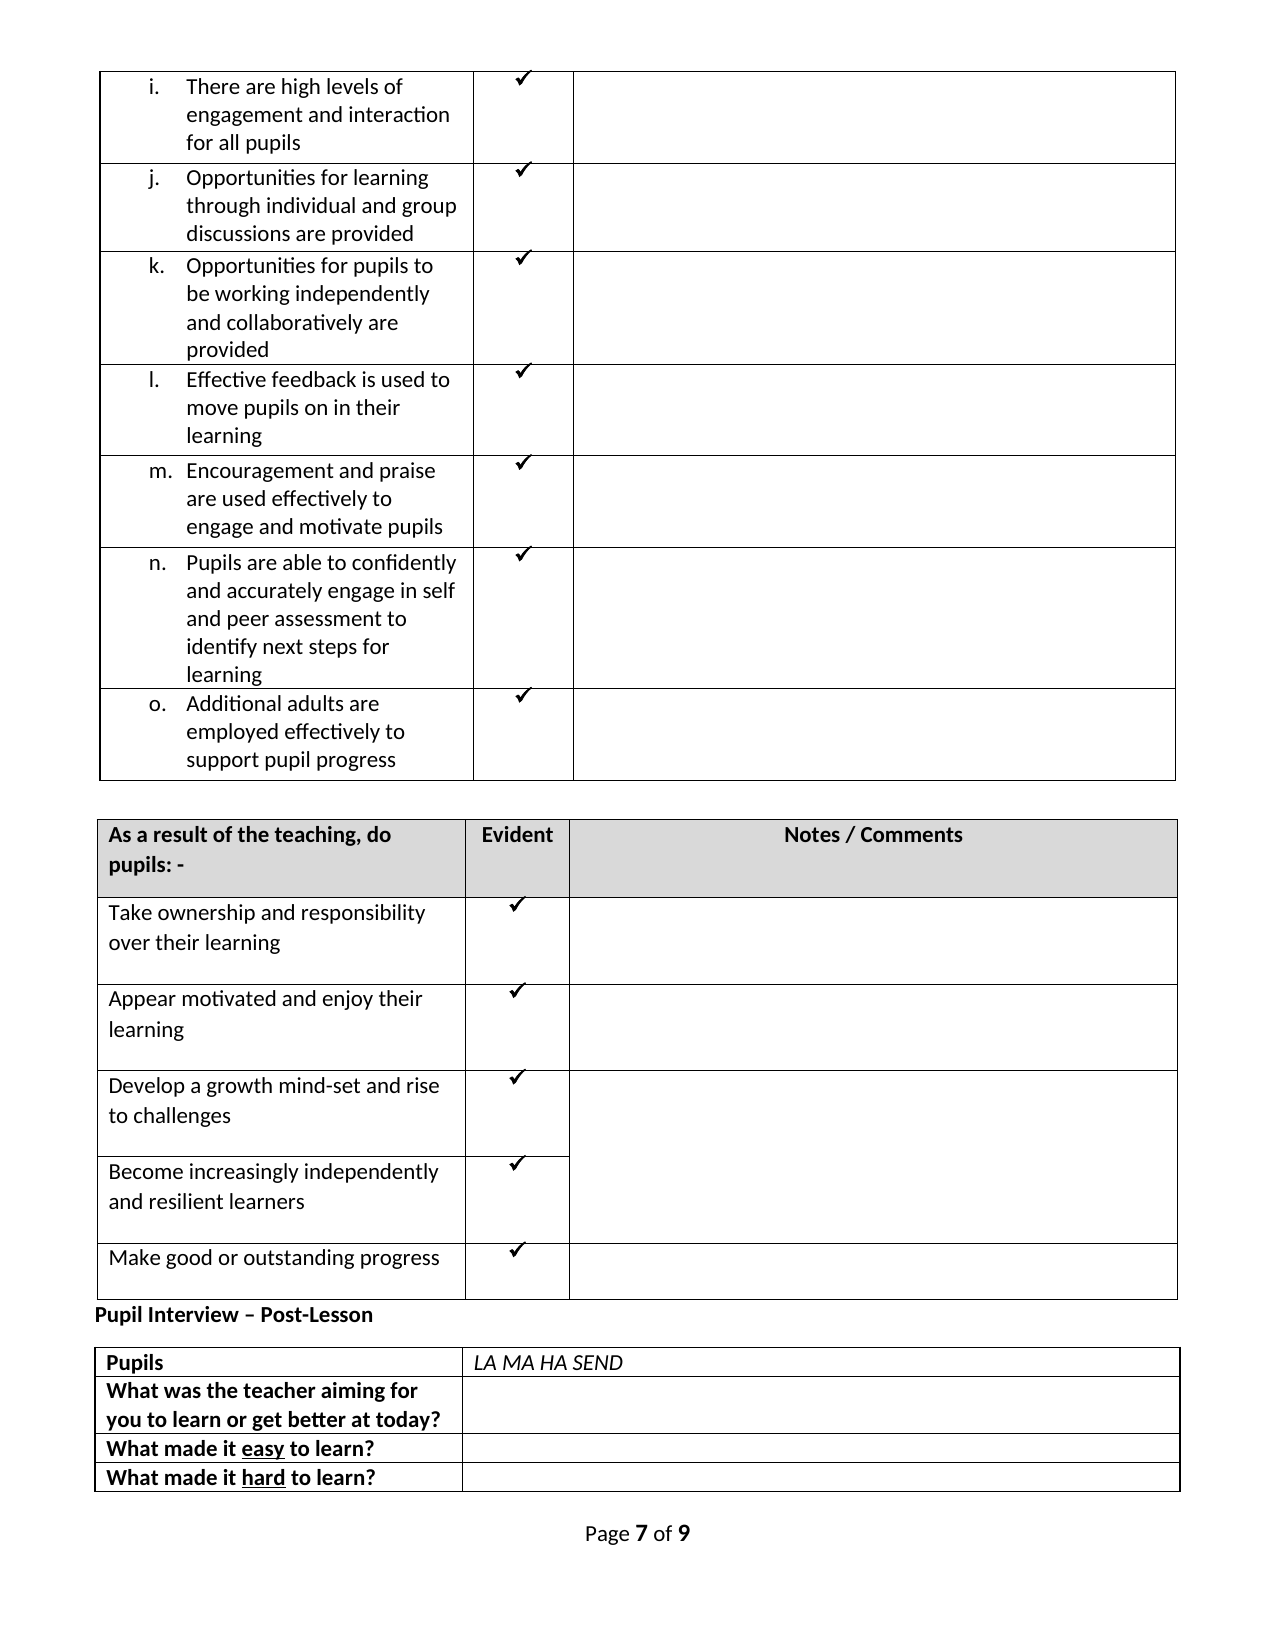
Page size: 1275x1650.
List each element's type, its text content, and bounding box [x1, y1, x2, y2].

table_cell [474, 548, 573, 688]
table_cell Develop a growth mind-set and rise to challenges [98, 1071, 465, 1156]
table_cell [570, 1244, 1177, 1299]
table_cell Appear motivated and enjoy their learning [98, 985, 465, 1070]
table_cell [463, 1377, 1179, 1433]
table_cell Additional adults are employed effectively to support pupil progress [101, 689, 473, 779]
table_cell [474, 689, 573, 779]
table_cell Opportunities for learning through individual and group discussions are provided [101, 164, 473, 251]
table_cell [466, 1157, 569, 1242]
table_header Notes / Comments [570, 820, 1177, 897]
table_cell Effective feedback is used to move pupils on in their learning [101, 365, 473, 455]
table_cell Become increasingly independently and resilient learners [98, 1157, 465, 1242]
table_cell What was the teacher aiming for you to learn or get better at today? [96, 1377, 462, 1433]
table_cell [574, 548, 1175, 688]
table_cell [466, 985, 569, 1070]
table_cell [574, 252, 1175, 364]
table_cell [474, 456, 573, 547]
table_cell What made it hard to learn? [96, 1463, 462, 1491]
table_header Pupils [96, 1348, 462, 1376]
table_cell [463, 1463, 1179, 1491]
table_cell Pupils are able to confidently and accurately engage in self and peer assessment to identify next steps for learning [101, 548, 473, 688]
table_cell [574, 72, 1175, 162]
table_cell [474, 72, 573, 162]
table_cell [466, 1244, 569, 1299]
table_cell [574, 164, 1175, 251]
table_header LA MA HA SEND [463, 1348, 1179, 1376]
table_cell [466, 898, 569, 983]
table_cell [474, 164, 573, 251]
table_cell [474, 365, 573, 455]
table_cell [574, 365, 1175, 455]
table_cell [570, 1071, 1177, 1242]
table_cell Encouragement and praise are used effectively to engage and motivate pupils [101, 456, 473, 547]
table_cell [466, 1071, 569, 1156]
table_header Evident [466, 820, 569, 897]
text Pupil Interview – Post-Lesson [94, 1300, 1181, 1328]
table_cell Make good or outstanding progress [98, 1244, 465, 1299]
table_cell [474, 252, 573, 364]
table_cell Opportunities for pupils to be working independently and collaboratively are provided [101, 252, 473, 364]
table_cell What made it easy to learn? [96, 1434, 462, 1462]
table_cell [574, 456, 1175, 547]
table_cell [574, 689, 1175, 779]
table_header As a result of the teaching, do pupils: - [98, 820, 465, 897]
table_cell Take ownership and responsibility over their learning [98, 898, 465, 983]
table_cell [463, 1434, 1179, 1462]
table_cell [570, 985, 1177, 1070]
table_cell There are high levels of engagement and interaction for all pupils [101, 72, 473, 162]
table_cell [570, 898, 1177, 983]
